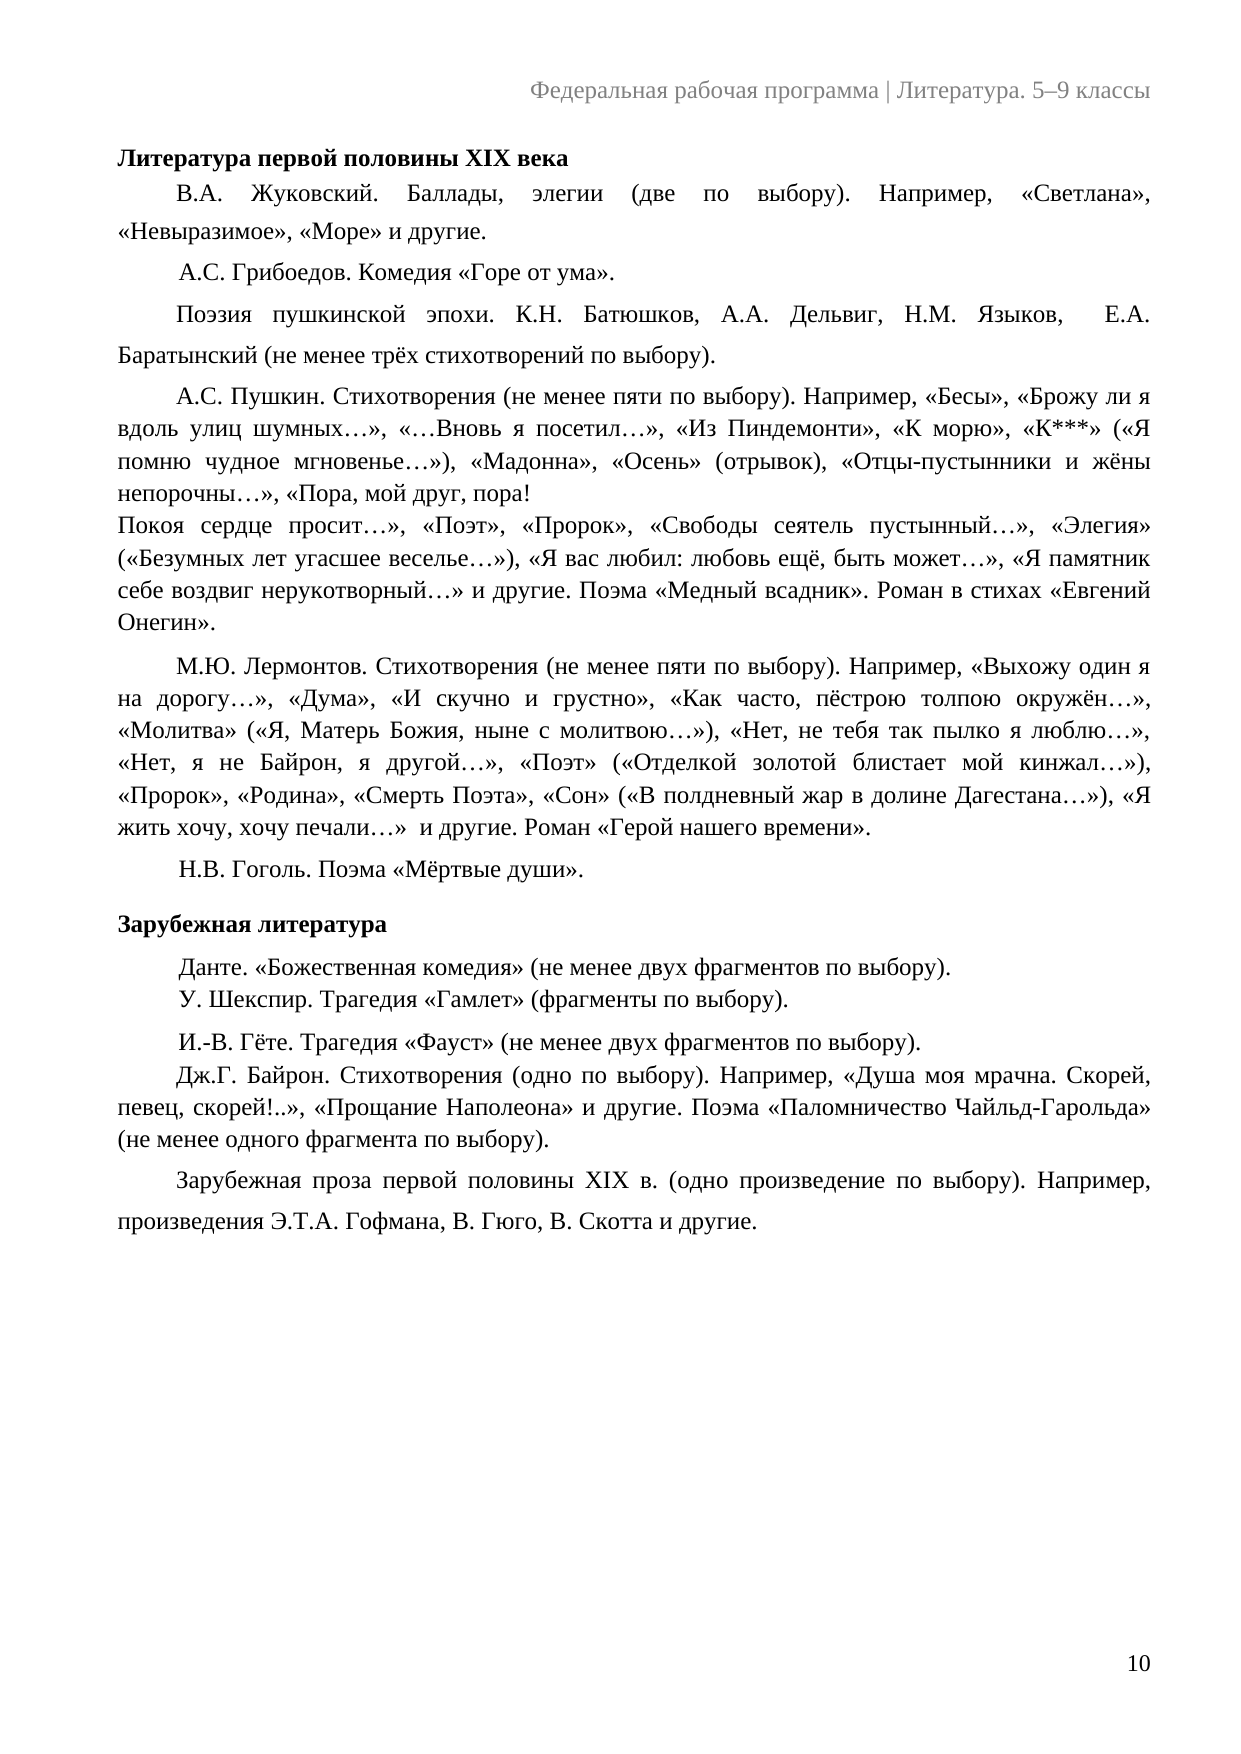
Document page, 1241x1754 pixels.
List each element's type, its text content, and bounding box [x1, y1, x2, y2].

text У. Шекспир. Трагедия «Гамлет» (фрагменты по выбору). [178, 984, 1152, 1013]
text А.С. Грибоедов. Комедия «Горе от ума». [178, 257, 1152, 286]
text Зарубежная проза первой половины XIX в. (одно произведение по выбору). Например, произведения Э.Т.А. Гофмана, В. Гюго, В. Скотта и другие. [117, 1166, 1152, 1235]
text Н.В. Гоголь. Поэма «Мёртвые души». [178, 854, 1152, 883]
text Поэзия пушкинской эпохи. К.Н. Батюшков, А.А. Дельвиг, Н.М. Языков, Е.А. Баратынский (не менее трёх стихотворений по выбору). [117, 299, 1152, 369]
subtitle Зарубежная литература [117, 909, 1153, 938]
text А.С. Пушкин. Стихотворения (не менее пяти по выбору). Например, «Бесы», «Брожу ли я вдоль улиц шумных…», «…Вновь я посетил…», «Из Пиндемонти», «К морю», «К***» («Я помню чудное мгновенье…»), «Мадонна», «Осень» (отрывок), «Отцы-пустынники и жёны непорочны…», «Пора, мой друг, пора! [117, 381, 1152, 507]
text И.-В. Гёте. Трагедия «Фауст» (не менее двух фрагментов по выбору). [178, 1027, 1152, 1056]
text В.А. Жуковский. Баллады, элегии (две по выбору). Например, «Светлана», «Невыразимое», «Море» и другие. [117, 178, 1152, 245]
subtitle Литература первой половины XIX века [117, 143, 1153, 172]
text Дж.Г. Байрон. Стихотворения (одно по выбору). Например, «Душа моя мрачна. Скорей, певец, скорей!..», «Прощание Наполеона» и другие. Поэма «Паломничество Чайльд-Гарольда» (не менее одного фрагмента по выбору). [117, 1060, 1152, 1153]
text М.Ю. Лермонтов. Стихотворения (не менее пяти по выбору). Например, «Выхожу один я на дорогу…», «Дума», «И скучно и грустно», «Как часто, пёстрою толпою окружён…», «Молитва» («Я, Матерь Божия, ныне с молитвою…»), «Нет, не тебя так пылко я люблю…», «Нет, я не Байрон, я другой…», «Поэт» («Отделкой золотой блистает мой кинжал…»), «Пророк», «Родина», «Смерть Поэта», «Сон» («В полдневный жар в долине Дагестана…»), «Я жить хочу, хочу печали…» и другие. Роман «Герой нашего времени». [117, 651, 1152, 841]
text Данте. «Божественная комедия» (не менее двух фрагментов по выбору). [178, 952, 1152, 981]
text Покоя сердце просит…», «Поэт», «Пророк», «Свободы сеятель пустынный…», «Элегия» («Безумных лет угасшее веселье…»), «Я вас любил: любовь ещё, быть может…», «Я памятник себе воздвиг нерукотворный…» и другие. Поэма «Медный всадник». Роман в стихах «Евгений Онегин». [117, 511, 1152, 636]
